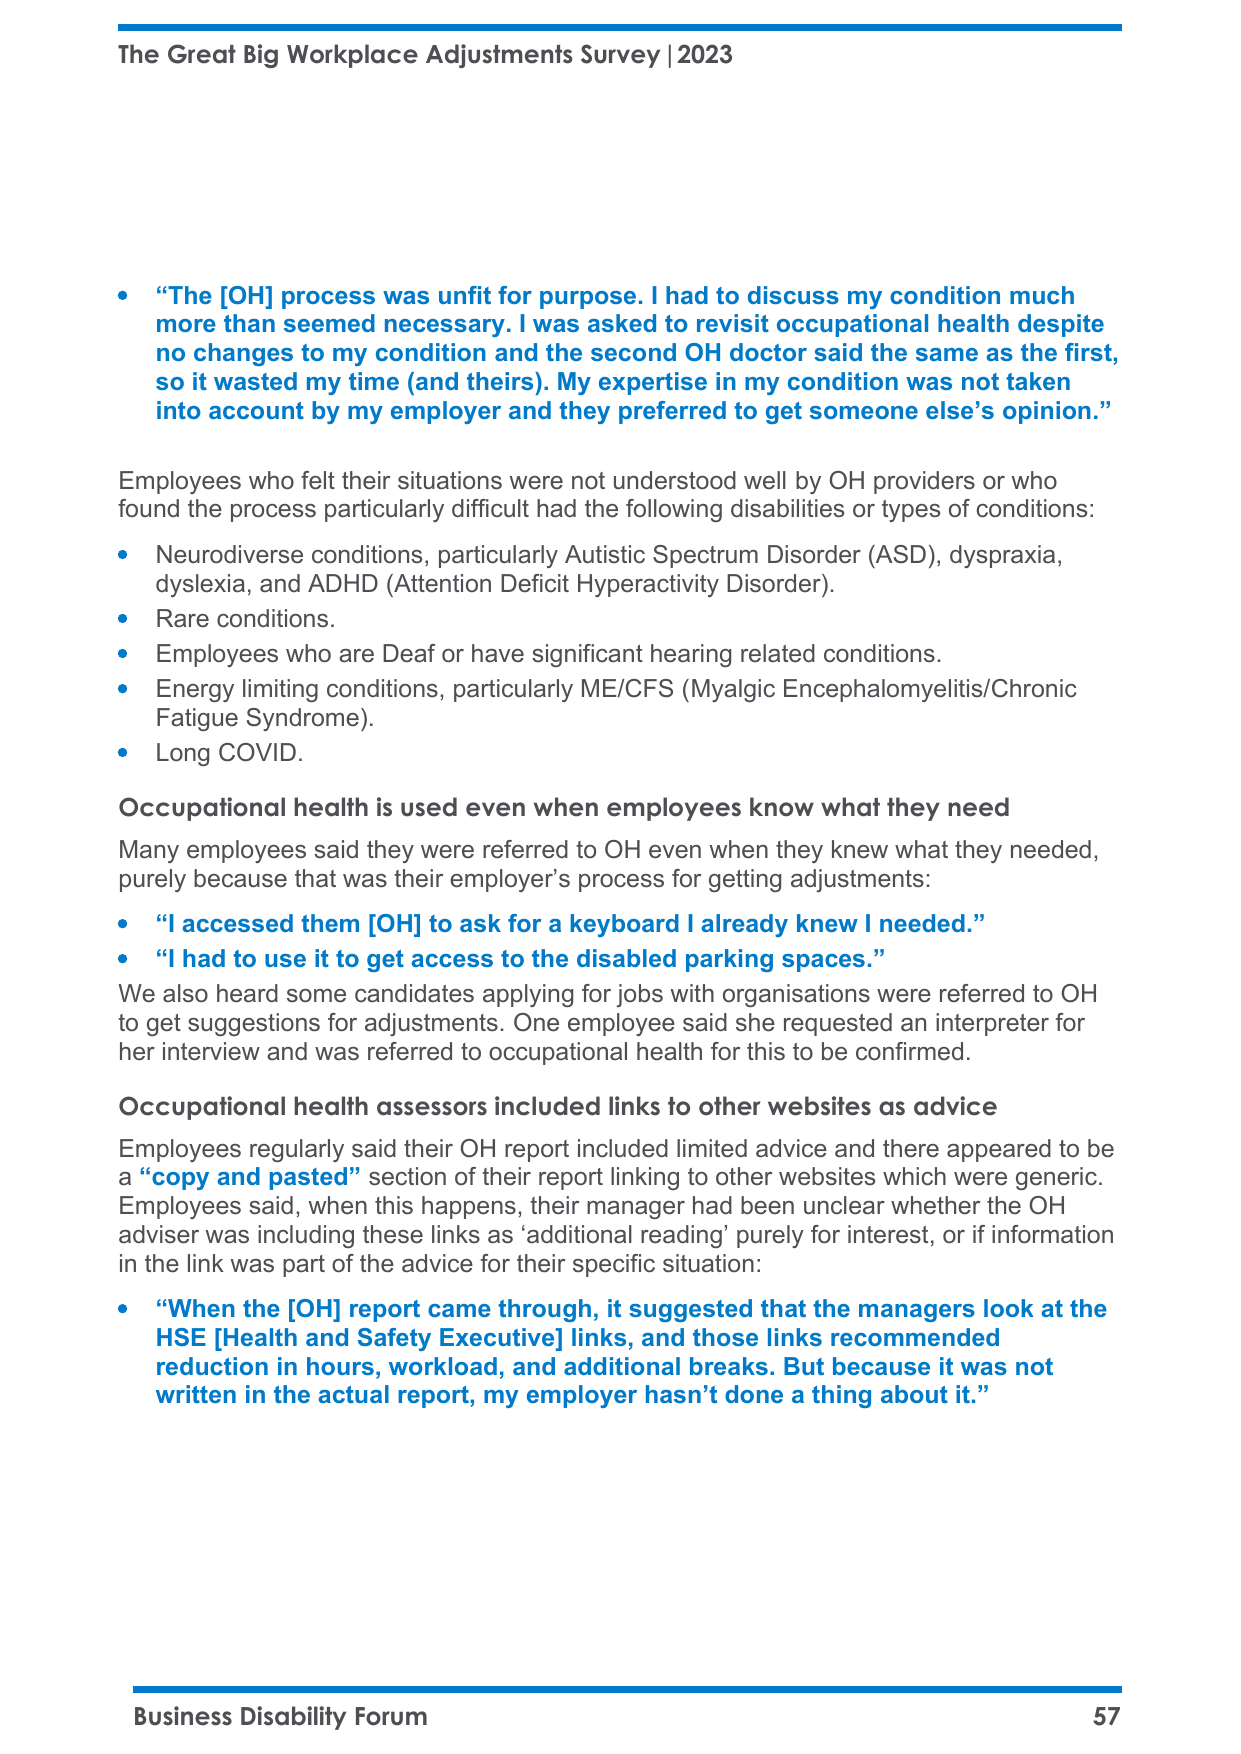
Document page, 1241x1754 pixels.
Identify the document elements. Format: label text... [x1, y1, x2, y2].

text Employees who are Deaf or have significant hearing related conditions. [118, 639, 1122, 668]
text Employees who felt their situations were not understood well by OH providers or who found the process particularly difficult had the following disabilities or types of conditions: [118, 466, 1122, 523]
text Rare conditions. [118, 604, 1122, 633]
text We also heard some candidates applying for jobs with organisations were referred to OH to get suggestions for adjustments. One employee said she requested an interpreter for her interview and was referred to occupational health for this to be confirmed. [118, 979, 1122, 1065]
text Neurodiverse conditions, particularly Autistic Spectrum Disorder (ASD), dyspraxia, dyslexia, and ADHD (Attention Deficit Hyperactivity Disorder). [118, 540, 1122, 597]
text “I had to use it to get access to the disabled parking spaces.” [118, 944, 1122, 973]
text Energy limiting conditions, particularly ME/CFS (Myalgic Encephalomyelitis/Chronic Fatigue Syndrome). [118, 674, 1122, 732]
text Many employees said they were referred to OH even when they knew what they needed, purely because that was their employer’s process for getting adjustments: [118, 835, 1122, 892]
text “When the [OH] report came through, it suggested that the managers look at the HSE [Health and Safety Executive] links, and those links recommended reduction in hours, workload, and additional breaks. But because it was not written in the actual report, my employer hasn’t done a thing about it.” [118, 1294, 1122, 1409]
subtitle Occupational health assessors included links to other websites as advice [118, 1090, 1122, 1121]
text “The [OH] process was unfit for purpose. I had to discuss my condition much more than seemed necessary. I was asked to revisit occupational health despite no changes to my condition and the second OH doctor said the same as the first, so it wasted my time (and theirs). My expertise in my condition was not taken into account by my employer and they preferred to get someone else’s opinion.” [118, 281, 1122, 424]
text Employees regularly said their OH report included limited advice and there appeared to be a “copy and pasted” section of their report linking to other websites which were generic. Employees said, when this happens, their manager had been unclear whether the OH adviser was including these links as ‘additional reading’ purely for interest, or if information in the link was part of the advice for their specific situation: [118, 1133, 1122, 1277]
subtitle Occupational health is used even when employees know what they need [118, 792, 1122, 822]
text Long COVID. [118, 738, 1122, 767]
text “I accessed them [OH] to ask for a keyboard I already knew I needed.” [118, 909, 1122, 938]
